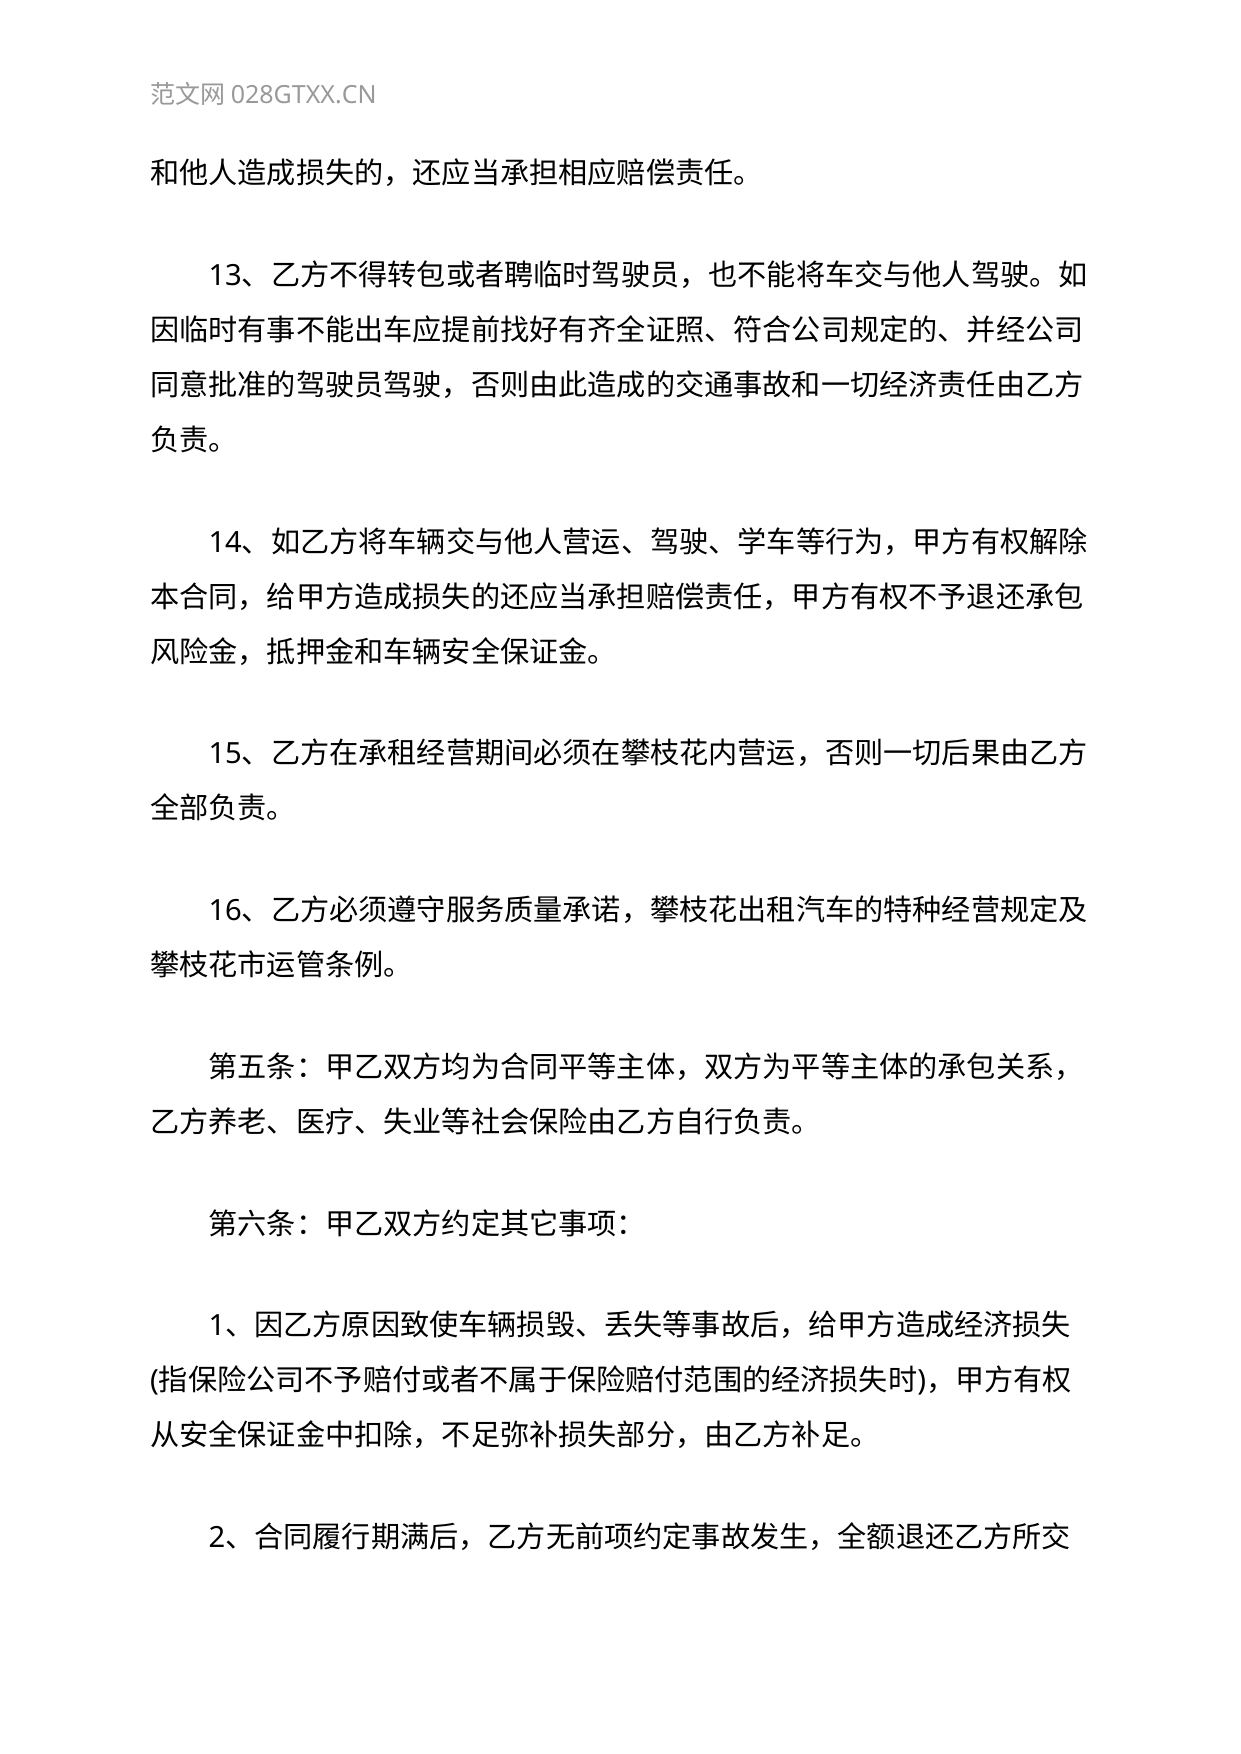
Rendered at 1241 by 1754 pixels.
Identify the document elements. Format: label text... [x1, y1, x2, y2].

text 14、如乙方将车辆交与他人营运、驾驶、学车等行为，甲方有权解除本合同，给甲方造成损失的还应当承担赔偿责任，甲方有权不予退还承包风险金，抵押金和车辆安全保证金。 [150, 518, 1090, 671]
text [150, 150, 1090, 192]
text 13、乙方不得转包或者聘临时驾驶员，也不能将车交与他人驾驶。如因临时有事不能出车应提前找好有齐全证照、符合公司规定的、并经公司同意批准的驾驶员驾驶，否则由此造成的交通事故和一切经济责任由乙方负责。 [150, 252, 1090, 459]
text 16、乙方必须遵守服务质量承诺，攀枝花出租汽车的特种经营规定及攀枝花市运管条例。 [150, 887, 1090, 984]
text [150, 1514, 1090, 1556]
text 第五条：甲乙双方均为合同平等主体，双方为平等主体的承包关系，乙方养老、医疗、失业等社会保险由乙方自行负责。 [150, 1043, 1090, 1141]
text 第六条：甲乙双方约定其它事项： [150, 1200, 1090, 1242]
text 15、乙方在承租经营期间必须在攀枝花内营运，否则一切后果由乙方全部负责。 [150, 730, 1090, 827]
text 1、因乙方原因致使车辆损毁、丢失等事故后，给甲方造成经济损失(指保险公司不予赔付或者不属于保险赔付范围的经济损失时)，甲方有权从安全保证金中扣除，不足弥补损失部分，由乙方补足。 [150, 1302, 1090, 1454]
